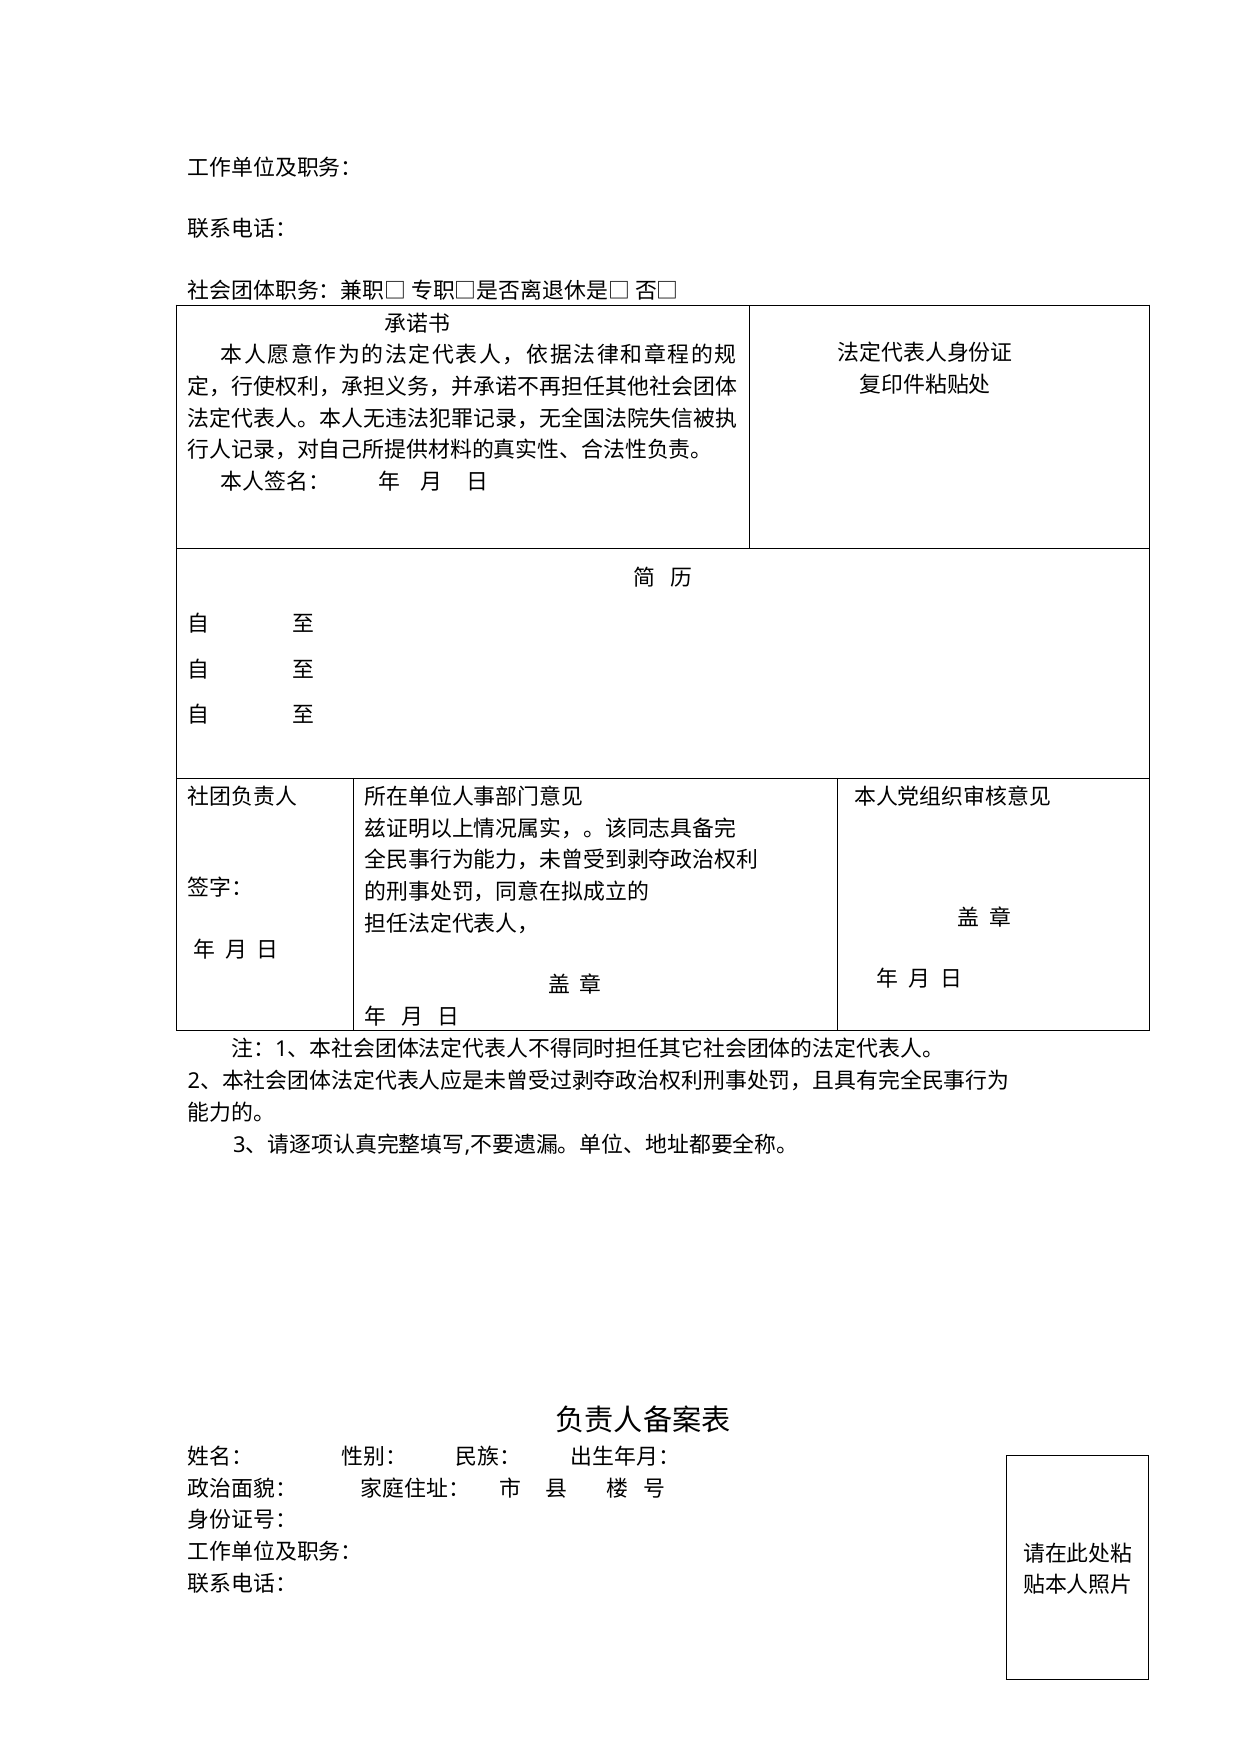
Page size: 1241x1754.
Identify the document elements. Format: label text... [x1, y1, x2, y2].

text 身份证号： [187, 1502, 1006, 1534]
table_cell 所在单位人事部门意见 兹证明以上情况属实，。该同志具备完 全民事行为能力，未曾受到剥夺政治权利 的刑事处罚，同意在拟成立的 担任法定代表人， 盖 章 年 月 日 [354, 779, 837, 1030]
table_cell 注：1、本社会团体法定代表人不得同时担任其它社会团体的法定代表人。 2、本社会团体法定代表人应是未曾受过剥夺政治权利刑事处罚，且具有完全民事行为 能力的。 3、请逐项认真完整填写,不要遗漏。单位、地址都要全称。 [176, 1031, 1125, 1158]
table_cell 本人党组织审核意见 盖 章 年 月 日 [838, 779, 1149, 1030]
text 社会团体职务：兼职□ 专职□是否离退休是□ 否□ [187, 273, 1053, 304]
text 负责人备案表 [187, 1397, 1053, 1439]
text 姓名： 性别： 民族： 出生年月： [187, 1439, 1053, 1471]
text 联系电话： [187, 211, 1053, 243]
table_cell 简 历 自 至 自 至 自 至 [177, 549, 1149, 778]
text 政治面貌： 家庭住址： 市 县 楼 号 [187, 1471, 1006, 1502]
table_header 法定代表人身份证 复印件粘贴处 [750, 306, 1149, 548]
text 工作单位及职务： [187, 150, 1053, 182]
text 工作单位及职务： [187, 1534, 1006, 1566]
table_header 请在此处粘贴本人照片 [1007, 1456, 1148, 1679]
table_header 承诺书 本人愿意作为的法定代表人，依据法律和章程的规定，行使权利，承担义务，并承诺不再担任其他社会团体法定代表人。本人无违法犯罪记录，无全国法院失信被执行人记录，对自己所提供材料的真实性、合法性负责。 本人签名： 年 月 日 [177, 306, 749, 548]
table_cell 社团负责人 签字： 年 月 日 [177, 779, 353, 1030]
text 联系电话： [187, 1566, 1006, 1597]
